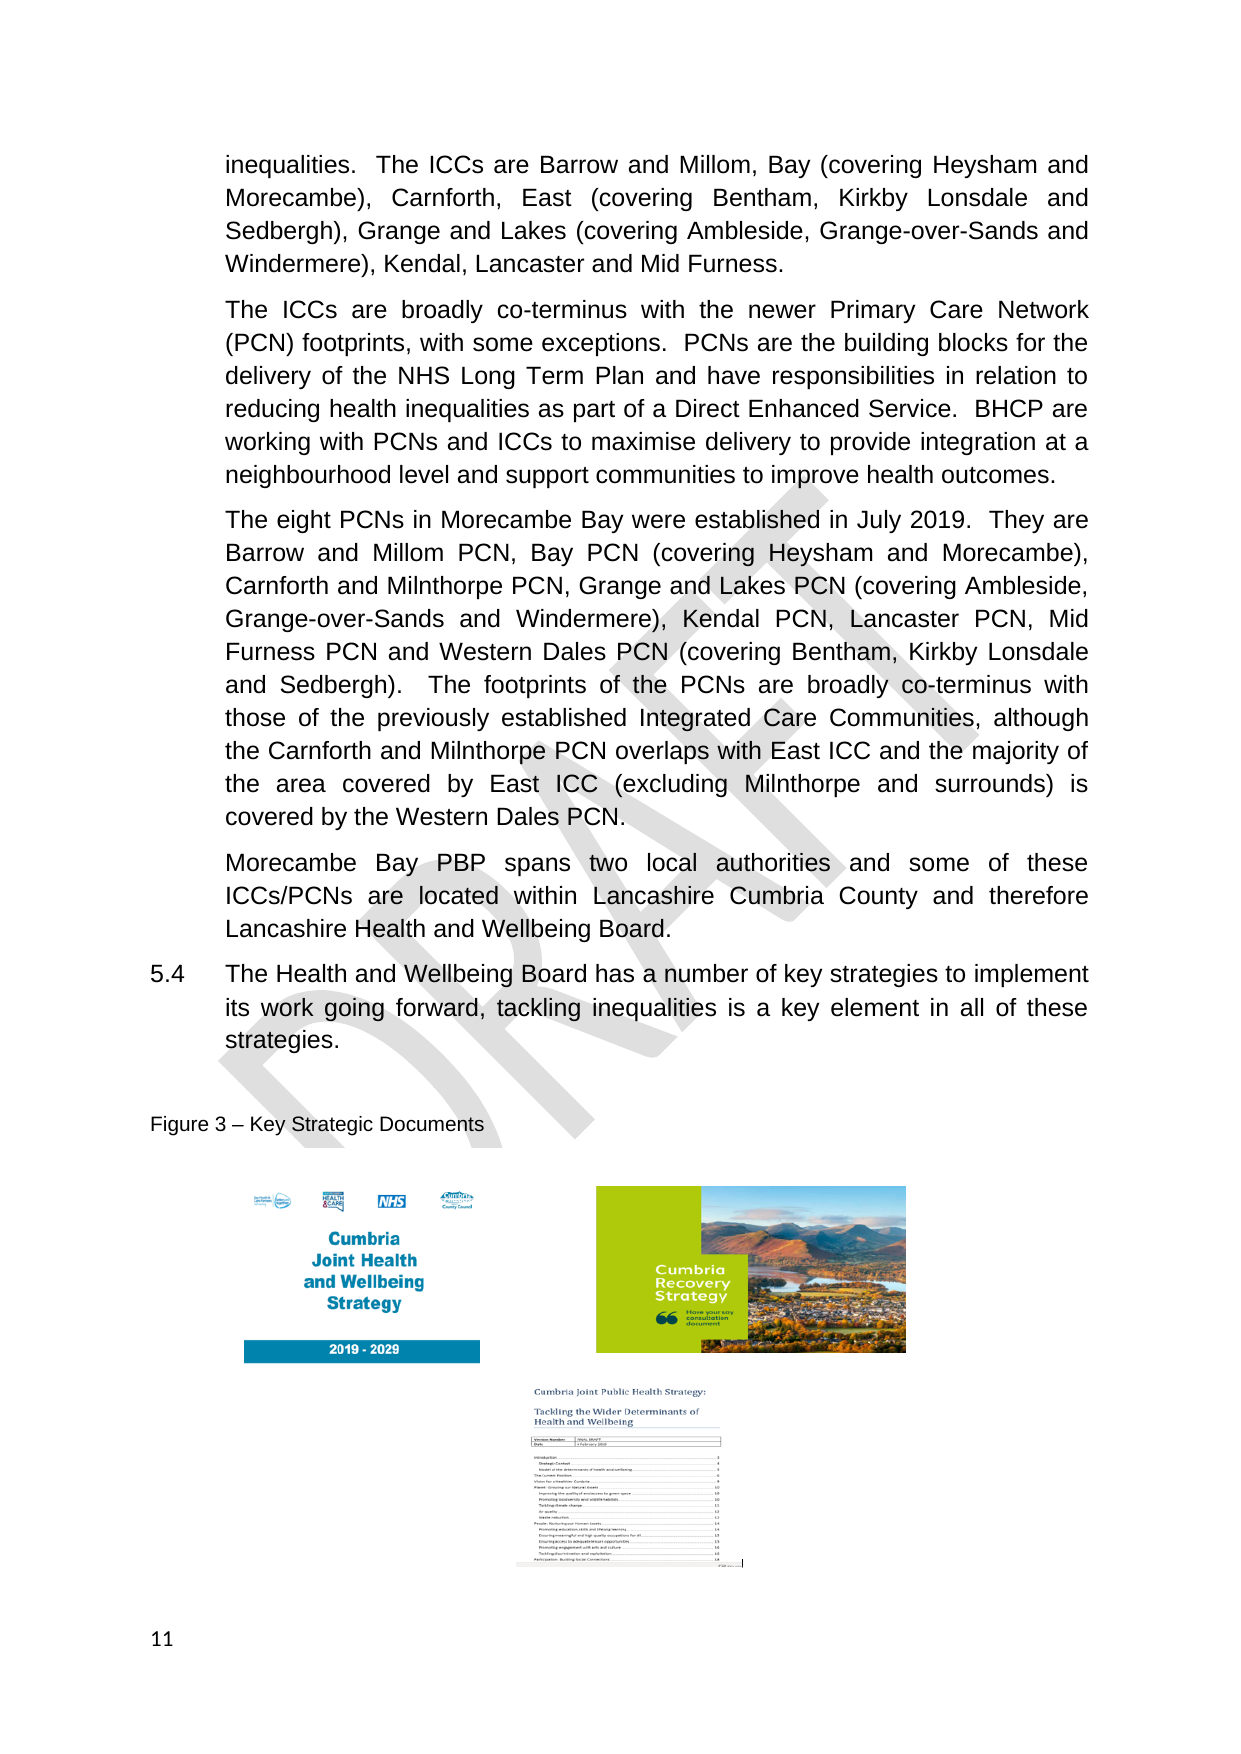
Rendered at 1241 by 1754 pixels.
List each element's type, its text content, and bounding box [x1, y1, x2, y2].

text The eight PCNs in Morecambe Bay were established in July 2019. They are Barrow and Millom PCN, Bay PCN (covering Heysham and Morecambe), Carnforth and Milnthorpe PCN, Grange and Lakes PCN (covering Ambleside, Grange-over-Sands and Windermere), Kendal PCN, Lancaster PCN, Mid Furness PCN and Western Dales PCN (covering Bentham, Kirkby Lonsdale and Sedbergh). The footprints of the PCNs are broadly co-terminus with those of the previously established Integrated Care Communities, although the Carnforth and Milnthorpe PCN overlaps with East ICC and the majority of the area covered by East ICC (excluding Milnthorpe and surrounds) is covered by the Western Dales PCN. [225, 505, 1090, 831]
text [150, 150, 1090, 278]
text Morecambe Bay PBP spans two local authorities and some of these ICCs/PCNs are located within Lancashire Cumbria County and therefore Lancashire Health and Wellbeing Board. [225, 848, 1090, 943]
picture [207, 1148, 1033, 1600]
text The ICCs are broadly co-terminus with the newer Primary Care Network (PCN) footprints, with some exceptions. PCNs are the building blocks for the delivery of the NHS Long Term Plan and have responsibilities in relation to reducing health inequalities as part of a Direct Enhanced Service. BHCP are working with PCNs and ICCs to maximise delivery to provide integration at a neighbourhood level and support communities to improve health outcomes. [225, 294, 1090, 488]
text 5.4 The Health and Wellbeing Board has a number of key strategies to implement its work going forward, tackling inequalities is a key element in all of these strategies. [150, 959, 1090, 1054]
text Figure 3 – Key Strategic Documents [150, 1112, 1090, 1136]
